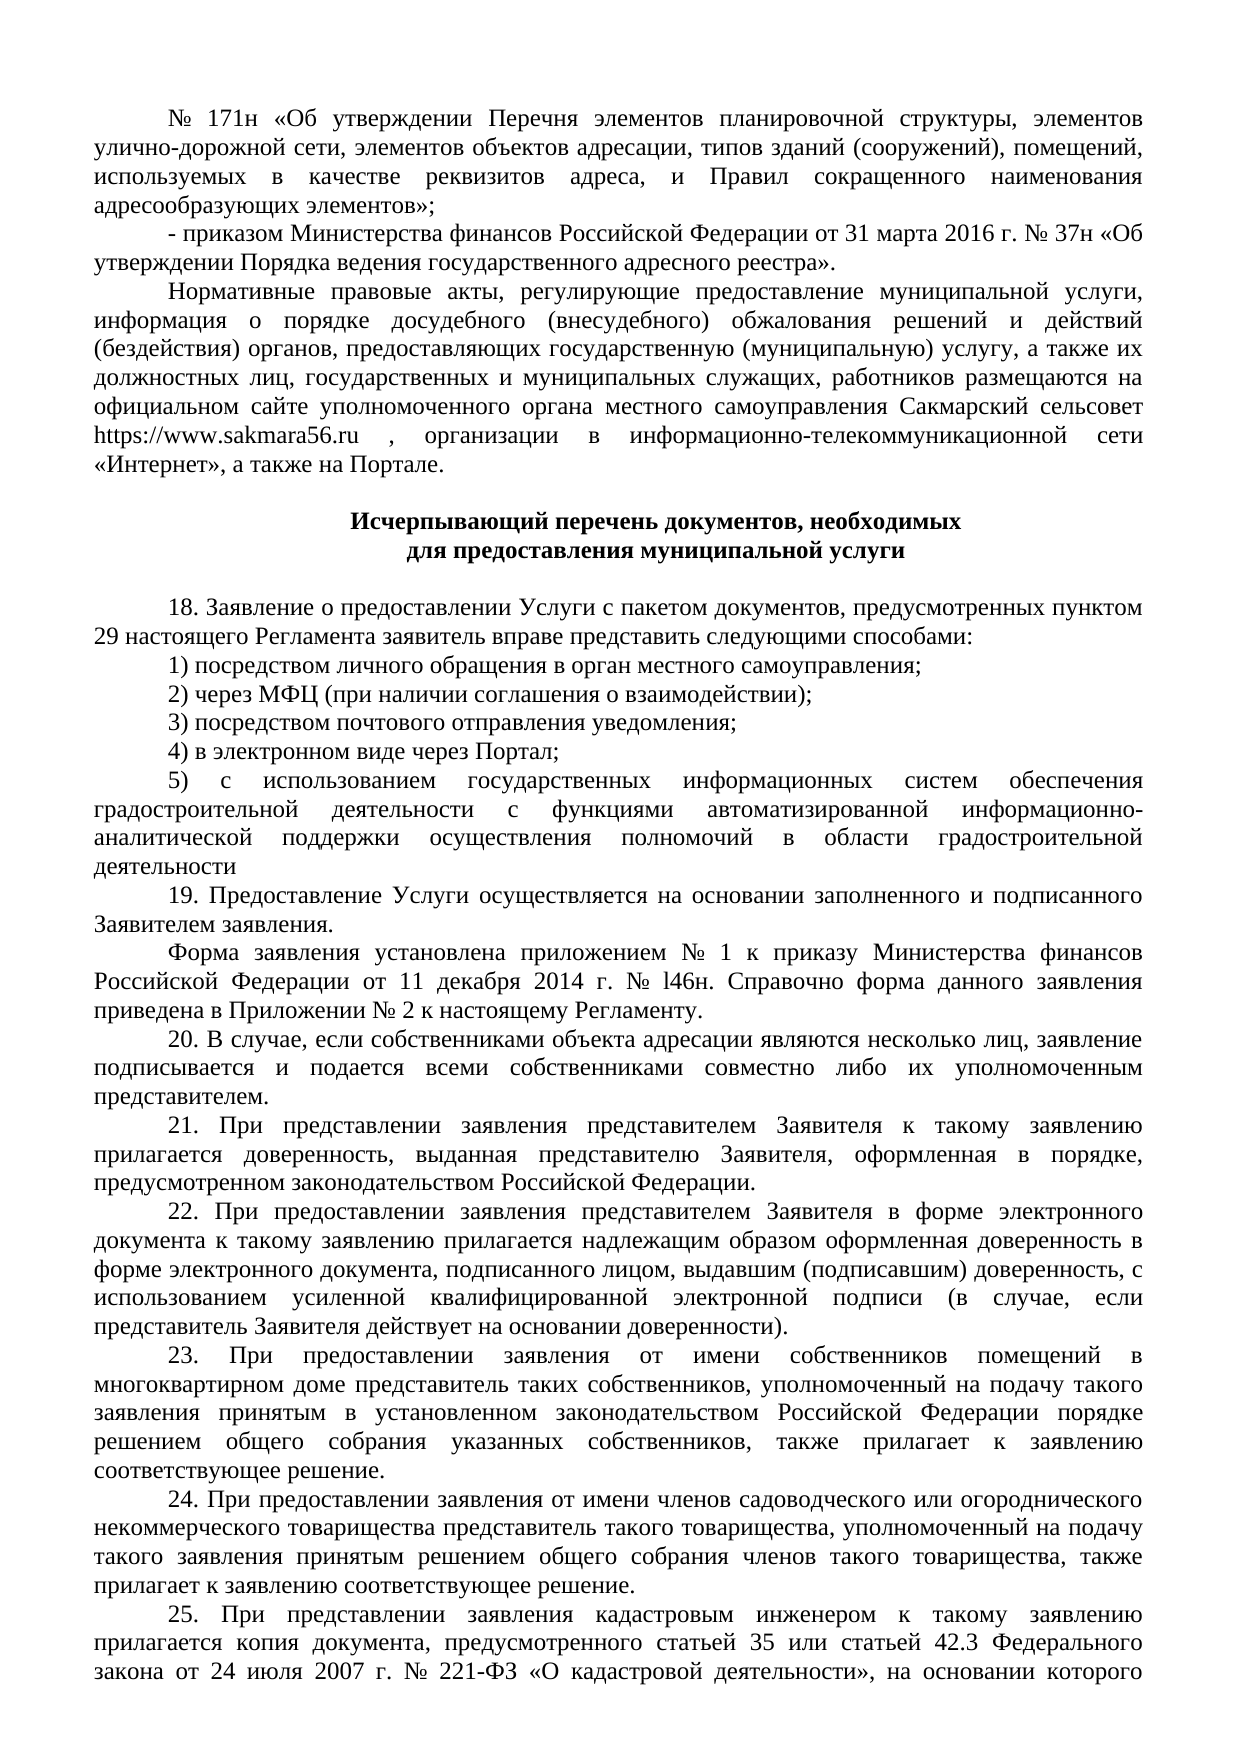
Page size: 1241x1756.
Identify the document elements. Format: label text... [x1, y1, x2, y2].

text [94, 1599, 1144, 1685]
text 21. При представлении заявления представителем Заявителя к такому заявлению прилагается доверенность, выданная представителю Заявителя, оформленная в порядке, предусмотренном законодательством Российской Федерации. [94, 1110, 1144, 1196]
text 5) с использованием государственных информационных систем обеспечения градостроительной деятельности с функциями автоматизированной информационно-аналитической поддержки осуществления полномочий в области градостроительной деятельности [94, 765, 1144, 880]
text 3) посредством почтового отправления уведомления; [94, 707, 1144, 736]
text 2) через МФЦ (при наличии соглашения о взаимодействии); [94, 679, 1144, 707]
text - приказом Министерства финансов Российской Федерации от 31 марта 2016 г. № 37н «Об утверждении Порядка ведения государственного адресного реестра». [94, 218, 1144, 276]
text № 171н «Об утверждении Перечня элементов планировочной структуры, элементов улично-дорожной сети, элементов объектов адресации, типов зданий (сооружений), помещений, используемых в качестве реквизитов адреса, и Правил сокращенного наименования адресообразующих элементов»; [94, 103, 1144, 218]
text 24. При предоставлении заявления от имени членов садоводческого или огороднического некоммерческого товарищества представитель такого товарищества, уполномоченный на подачу такого заявления принятым решением общего собрания членов такого товарищества, также прилагает к заявлению соответствующее решение. [94, 1484, 1144, 1599]
text 18. Заявление о предоставлении Услуги с пакетом документов, предусмотренных пунктом 29 настоящего Регламента заявитель вправе представить следующими способами: [94, 592, 1144, 650]
text Исчерпывающий перечень документов, необходимых [94, 506, 1144, 535]
text 4) в электронном виде через Портал; [94, 736, 1144, 765]
text 22. При предоставлении заявления представителем Заявителя в форме электронного документа к такому заявлению прилагается надлежащим образом оформленная доверенность в форме электронного документа, подписанного лицом, выдавшим (подписавшим) доверенность, с использованием усиленной квалифицированной электронной подписи (в случае, если представитель Заявителя действует на основании доверенности). [94, 1196, 1144, 1340]
text 20. В случае, если собственниками объекта адресации являются несколько лиц, заявление подписывается и подается всеми собственниками совместно либо их уполномоченным представителем. [94, 1024, 1144, 1110]
text 23. При предоставлении заявления от имени собственников помещений в многоквартирном доме представитель таких собственников, уполномоченный на подачу такого заявления принятым в установленном законодательством Российской Федерации порядке решением общего собрания указанных собственников, также прилагает к заявлению соответствующее решение. [94, 1340, 1144, 1484]
text Форма заявления установлена приложением № 1 к приказу Министерства финансов Российской Федерации от 11 декабря 2014 г. № l46н. Справочно форма данного заявления приведена в Приложении № 2 к настоящему Регламенту. [94, 937, 1144, 1024]
text Нормативные правовые акты, регулирующие предоставление муниципальной услуги, информация о порядке досудебного (внесудебного) обжалования решений и действий (бездействия) органов, предоставляющих государственную (муниципальную) услугу, а также их должностных лиц, государственных и муниципальных служащих, работников размещаются на официальном сайте уполномоченного органа местного самоуправления Сакмарский сельсовет https://www.sakmara56.ru , организации в информационно-телекоммуникационной сети «Интернет», а также на Портале. [94, 276, 1144, 477]
text 1) посредством личного обращения в орган местного самоуправления; [94, 650, 1144, 679]
text 19. Предоставление Услуги осуществляется на основании заполненного и подписанного Заявителем заявления. [94, 880, 1144, 937]
text для предоставления муниципальной услуги [94, 535, 1144, 564]
